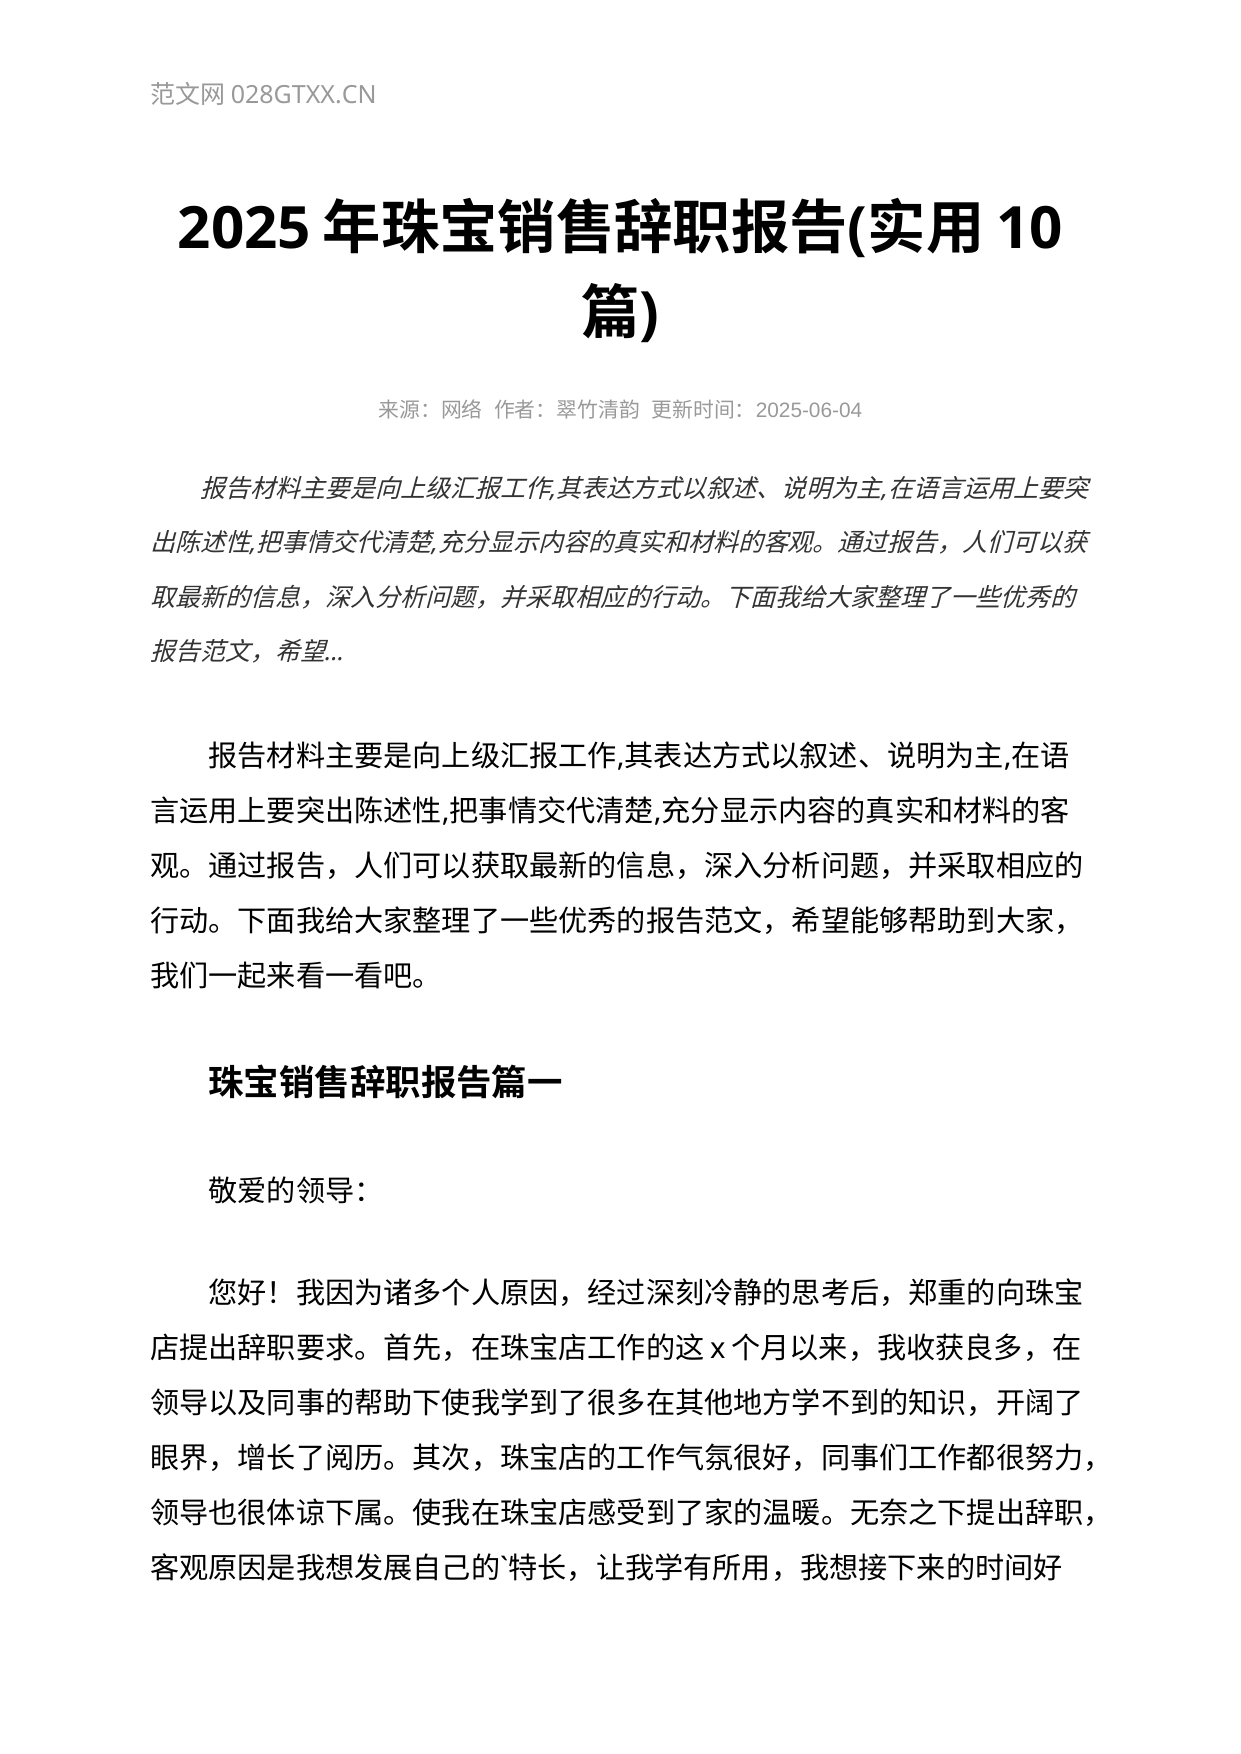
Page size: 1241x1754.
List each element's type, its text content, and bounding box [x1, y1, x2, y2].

text 报告材料主要是向上级汇报工作,其表达方式以叙述、说明为主,在语言运用上要突出陈述性,把事情交代清楚,充分显示内容的真实和材料的客观。通过报告，人们可以获取最新的信息，深入分析问题，并采取相应的行动。下面我给大家整理了一些优秀的报告范文，希望... [150, 468, 1090, 668]
text 珠宝销售辞职报告篇一 [150, 1054, 1090, 1106]
text 来源：网络 作者：翠竹清韵 更新时间：2025-06-04 [150, 398, 1090, 422]
text 报告材料主要是向上级汇报工作,其表达方式以叙述、说明为主,在语言运用上要突出陈述性,把事情交代清楚,充分显示内容的真实和材料的客观。通过报告，人们可以获取最新的信息，深入分析问题，并采取相应的行动。下面我给大家整理了一些优秀的报告范文，希望能够帮助到大家，我们一起来看一看吧。 [150, 733, 1090, 995]
text 敬爱的领导： [150, 1168, 1090, 1210]
subtitle 2025年珠宝销售辞职报告(实用10篇) [150, 181, 1090, 351]
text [150, 1270, 1090, 1587]
